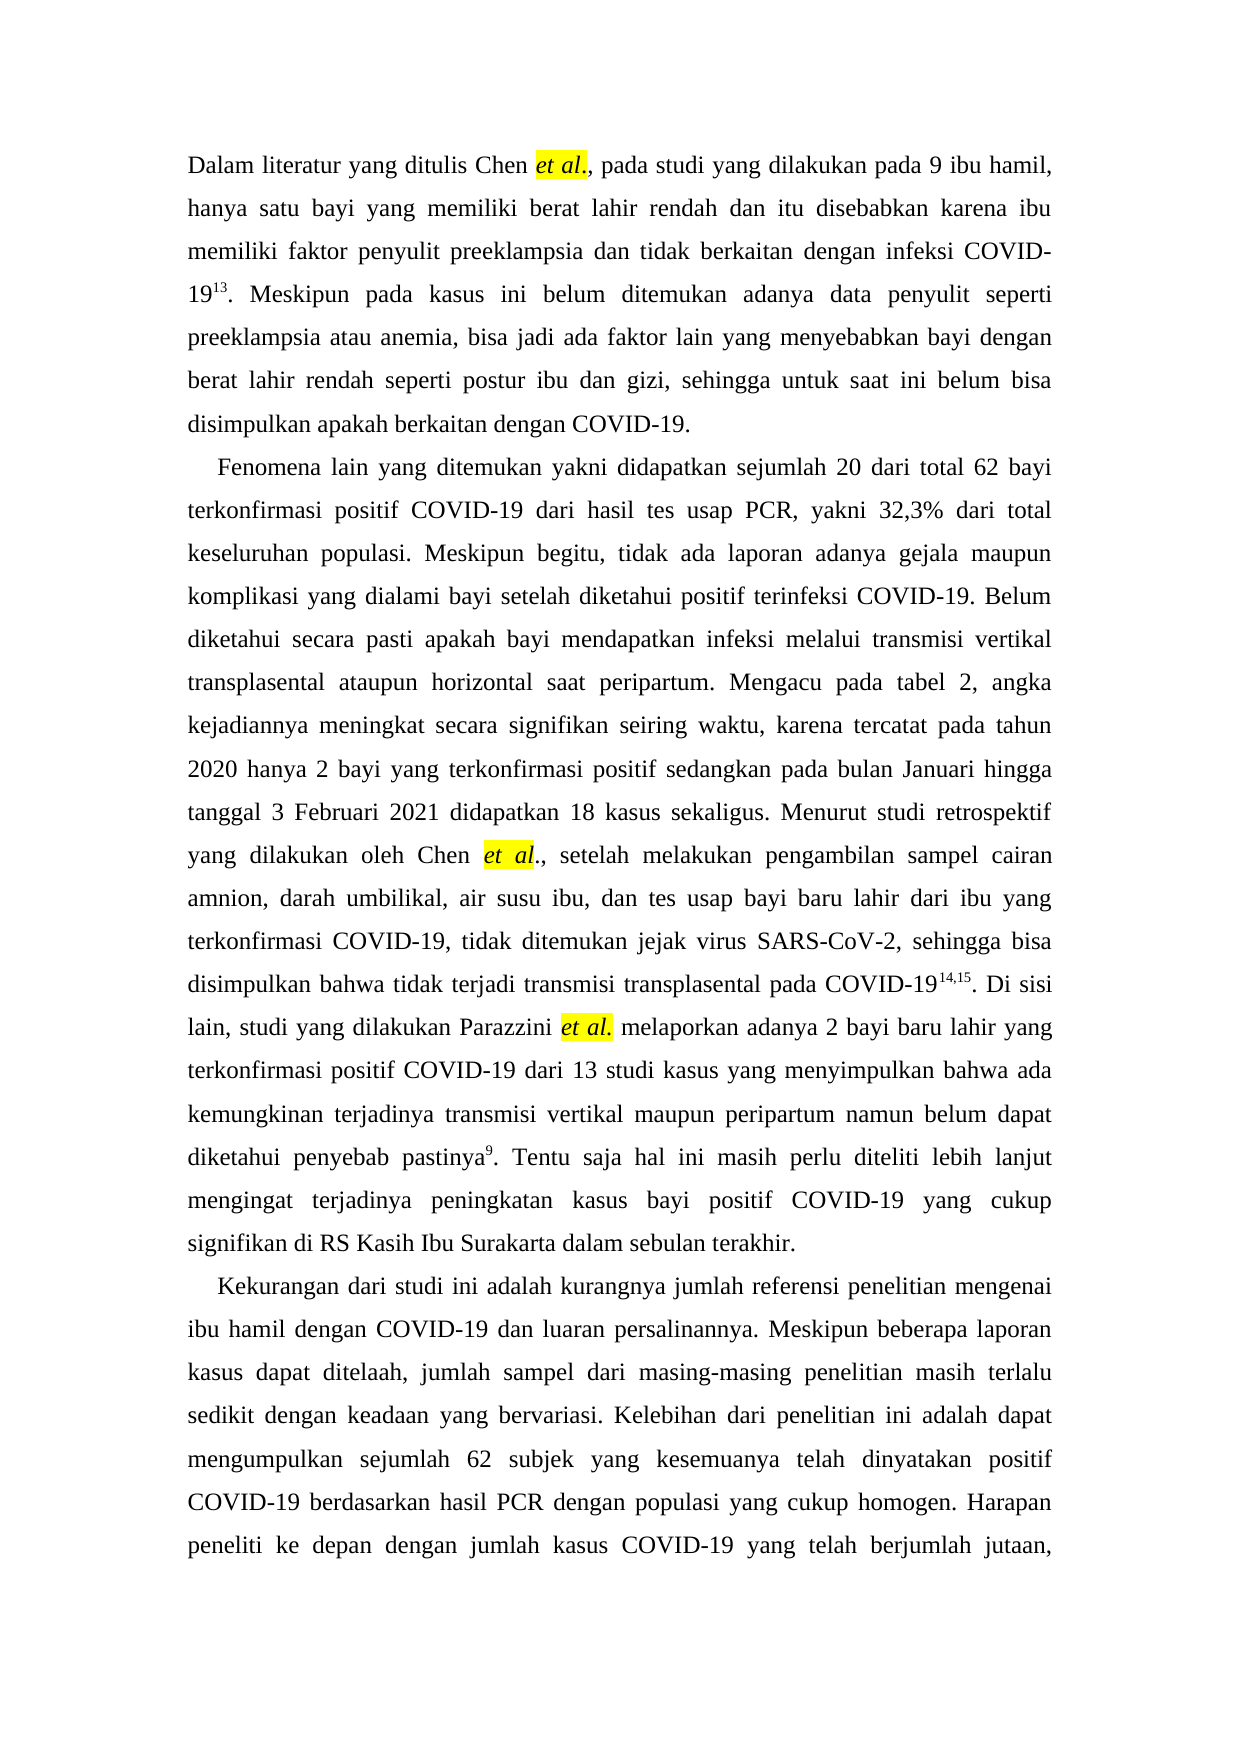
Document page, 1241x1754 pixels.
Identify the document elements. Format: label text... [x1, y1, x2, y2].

text Fenomena lain yang ditemukan yakni didapatkan sejumlah 20 dari total 62 bayi terkonfirmasi positif COVID-19 dari hasil tes usap PCR, yakni 32,3% dari total keseluruhan populasi. Meskipun begitu, tidak ada laporan adanya gejala maupun komplikasi yang dialami bayi setelah diketahui positif terinfeksi COVID-19. Belum diketahui secara pasti apakah bayi mendapatkan infeksi melalui transmisi vertikal transplasental ataupun horizontal saat peripartum. Mengacu pada tabel 2, angka kejadiannya meningkat secara signifikan seiring waktu, karena tercatat pada tahun 2020 hanya 2 bayi yang terkonfirmasi positif sedangkan pada bulan Januari hingga tanggal 3 Februari 2021 didapatkan 18 kasus sekaligus. Menurut studi retrospektif yang dilakukan oleh Chen et al., setelah melakukan pengambilan sampel cairan amnion, darah umbilikal, air susu ibu, dan tes usap bayi baru lahir dari ibu yang terkonfirmasi COVID-19, tidak ditemukan jejak virus SARS-CoV-2, sehingga bisa disimpulkan bahwa tidak terjadi transmisi transplasental pada COVID-1914,15. Di sisi lain, studi yang dilakukan Parazzini et al. melaporkan adanya 2 bayi baru lahir yang terkonfirmasi positif COVID-19 dari 13 studi kasus yang menyimpulkan bahwa ada kemungkinan terjadinya transmisi vertikal maupun peripartum namun belum dapat diketahui penyebab pastinya9. Tentu saja hal ini masih perlu diteliti lebih lanjut mengingat terjadinya peningkatan kasus bayi positif COVID-19 yang cukup signifikan di RS Kasih Ibu Surakarta dalam sebulan terakhir. [187, 680, 1053, 809]
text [187, 1271, 1053, 1559]
text Fenomena lain yang ditemukan yakni didapatkan sejumlah 20 dari total 62 bayi terkonfirmasi positif COVID-19 dari hasil tes usap PCR, yakni 32,3% dari total keseluruhan populasi. Meskipun begitu, tidak ada laporan adanya gejala maupun komplikasi yang dialami bayi setelah diketahui positif terinfeksi COVID-19. Belum diketahui secara pasti apakah bayi mendapatkan infeksi melalui transmisi vertikal transplasental ataupun horizontal saat peripartum. Mengacu pada tabel 2, angka kejadiannya meningkat secara signifikan seiring waktu, karena tercatat pada tahun 2020 hanya 2 bayi yang terkonfirmasi positif sedangkan pada bulan Januari hingga tanggal 3 Februari 2021 didapatkan 18 kasus sekaligus. Menurut studi retrospektif yang dilakukan oleh Chen et al., setelah melakukan pengambilan sampel cairan amnion, darah umbilikal, air susu ibu, dan tes usap bayi baru lahir dari ibu yang terkonfirmasi COVID-19, tidak ditemukan jejak virus SARS-CoV-2, sehingga bisa disimpulkan bahwa tidak terjadi transmisi transplasental pada COVID-1914,15. Di sisi lain, studi yang dilakukan Parazzini et al. melaporkan adanya 2 bayi baru lahir yang terkonfirmasi positif COVID-19 dari 13 studi kasus yang menyimpulkan bahwa ada kemungkinan terjadinya transmisi vertikal maupun peripartum namun belum dapat diketahui penyebab pastinya9. Tentu saja hal ini masih perlu diteliti lebih lanjut mengingat terjadinya peningkatan kasus bayi positif COVID-19 yang cukup signifikan di RS Kasih Ibu Surakarta dalam sebulan terakhir. [187, 1068, 1053, 1257]
text Fenomena lain yang ditemukan yakni didapatkan sejumlah 20 dari total 62 bayi terkonfirmasi positif COVID-19 dari hasil tes usap PCR, yakni 32,3% dari total keseluruhan populasi. Meskipun begitu, tidak ada laporan adanya gejala maupun komplikasi yang dialami bayi setelah diketahui positif terinfeksi COVID-19. Belum diketahui secara pasti apakah bayi mendapatkan infeksi melalui transmisi vertikal transplasental ataupun horizontal saat peripartum. Mengacu pada tabel 2, angka kejadiannya meningkat secara signifikan seiring waktu, karena tercatat pada tahun 2020 hanya 2 bayi yang terkonfirmasi positif sedangkan pada bulan Januari hingga tanggal 3 Februari 2021 didapatkan 18 kasus sekaligus. Menurut studi retrospektif yang dilakukan oleh Chen et al., setelah melakukan pengambilan sampel cairan amnion, darah umbilikal, air susu ibu, dan tes usap bayi baru lahir dari ibu yang terkonfirmasi COVID-19, tidak ditemukan jejak virus SARS-CoV-2, sehingga bisa disimpulkan bahwa tidak terjadi transmisi transplasental pada COVID-1914,15. Di sisi lain, studi yang dilakukan Parazzini et al. melaporkan adanya 2 bayi baru lahir yang terkonfirmasi positif COVID-19 dari 13 studi kasus yang menyimpulkan bahwa ada kemungkinan terjadinya transmisi vertikal maupun peripartum namun belum dapat diketahui penyebab pastinya9. Tentu saja hal ini masih perlu diteliti lebih lanjut mengingat terjadinya peningkatan kasus bayi positif COVID-19 yang cukup signifikan di RS Kasih Ibu Surakarta dalam sebulan terakhir. [187, 810, 1053, 938]
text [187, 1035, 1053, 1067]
text Fenomena lain yang ditemukan yakni didapatkan sejumlah 20 dari total 62 bayi terkonfirmasi positif COVID-19 dari hasil tes usap PCR, yakni 32,3% dari total keseluruhan populasi. Meskipun begitu, tidak ada laporan adanya gejala maupun komplikasi yang dialami bayi setelah diketahui positif terinfeksi COVID-19. Belum diketahui secara pasti apakah bayi mendapatkan infeksi melalui transmisi vertikal transplasental ataupun horizontal saat peripartum. Mengacu pada tabel 2, angka kejadiannya meningkat secara signifikan seiring waktu, karena tercatat pada tahun 2020 hanya 2 bayi yang terkonfirmasi positif sedangkan pada bulan Januari hingga tanggal 3 Februari 2021 didapatkan 18 kasus sekaligus. Menurut studi retrospektif yang dilakukan oleh Chen et al., setelah melakukan pengambilan sampel cairan amnion, darah umbilikal, air susu ibu, dan tes usap bayi baru lahir dari ibu yang terkonfirmasi COVID-19, tidak ditemukan jejak virus SARS-CoV-2, sehingga bisa disimpulkan bahwa tidak terjadi transmisi transplasental pada COVID-1914,15. Di sisi lain, studi yang dilakukan Parazzini et al. melaporkan adanya 2 bayi baru lahir yang terkonfirmasi positif COVID-19 dari 13 studi kasus yang menyimpulkan bahwa ada kemungkinan terjadinya transmisi vertikal maupun peripartum namun belum dapat diketahui penyebab pastinya9. Tentu saja hal ini masih perlu diteliti lebih lanjut mengingat terjadinya peningkatan kasus bayi positif COVID-19 yang cukup signifikan di RS Kasih Ibu Surakarta dalam sebulan terakhir. [187, 508, 1053, 679]
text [187, 150, 1053, 215]
